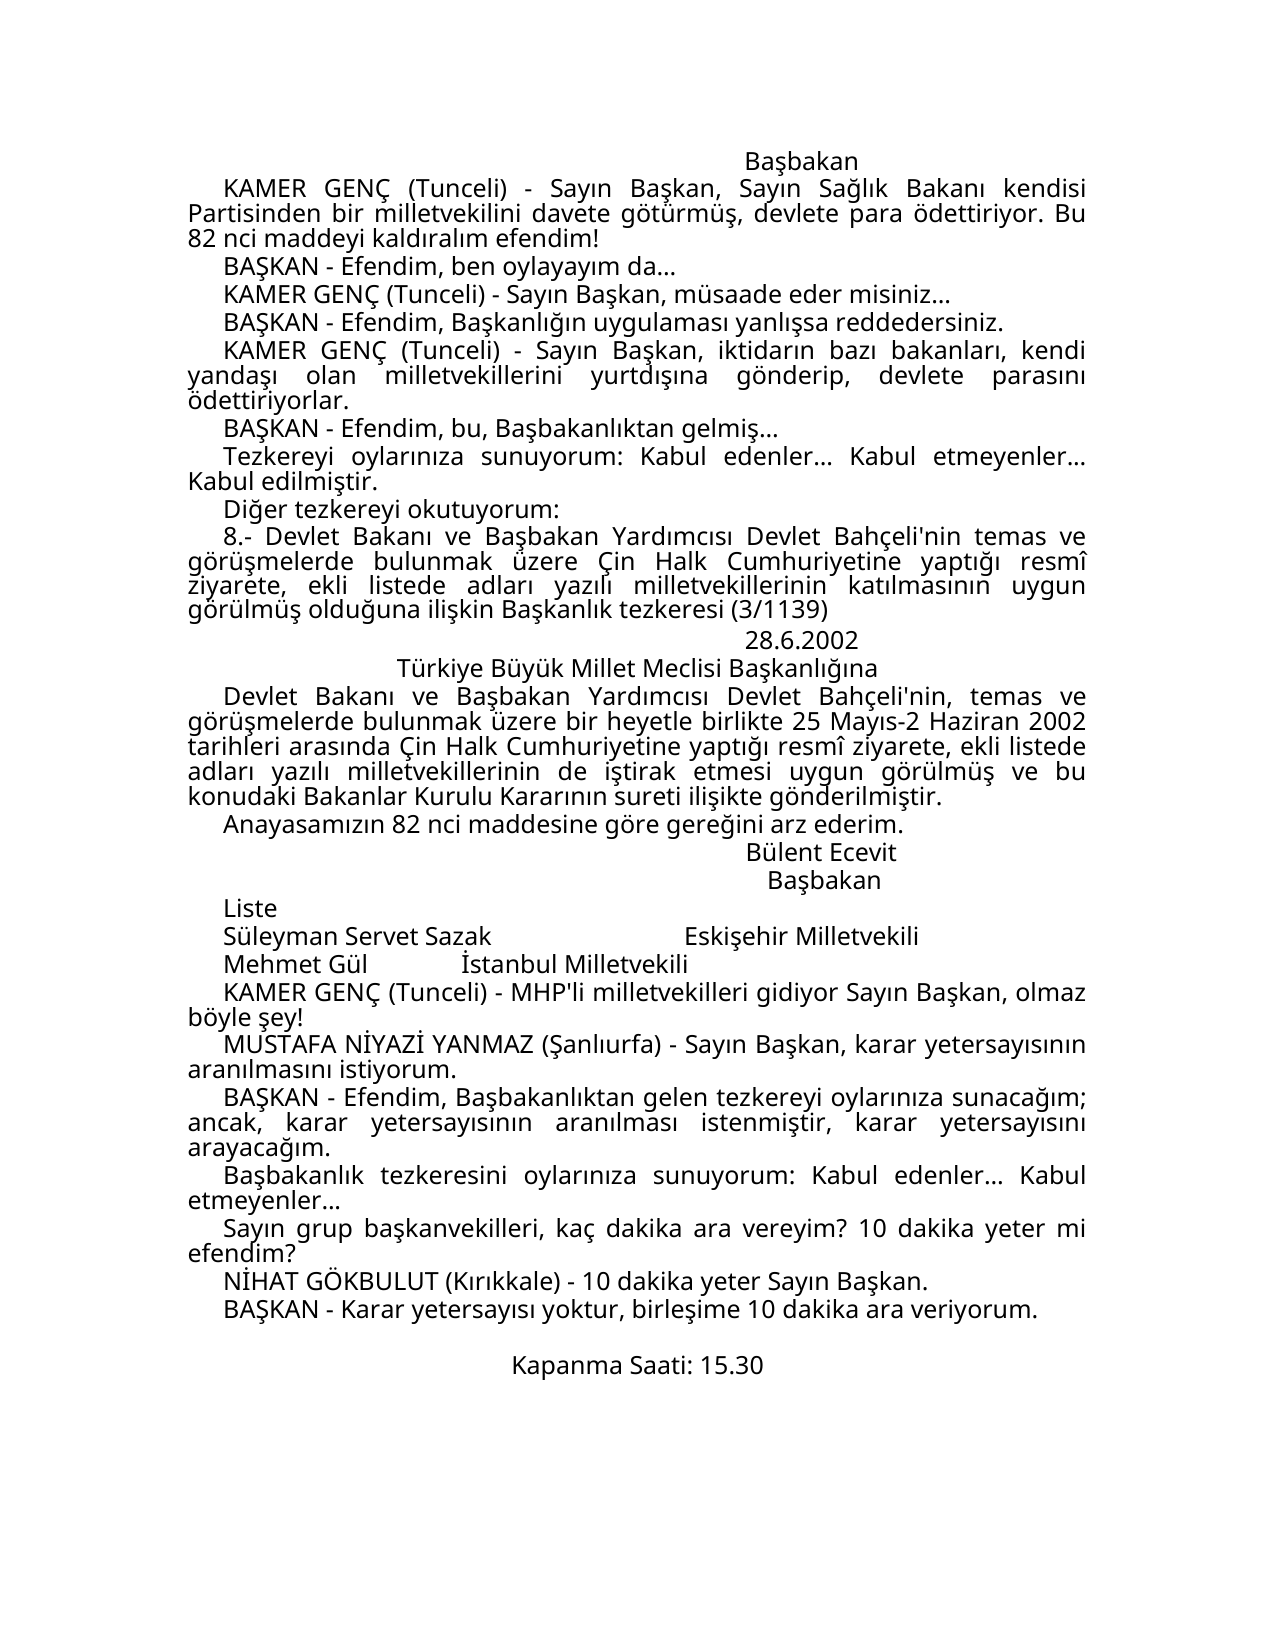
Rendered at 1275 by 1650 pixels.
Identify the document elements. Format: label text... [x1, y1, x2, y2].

text KAMER GENÇ (Tunceli) - Sayın Başkan, müsaade eder misiniz... [187, 284, 1087, 309]
text Diğer tezkereyi okutuyorum: [187, 498, 1087, 523]
text NİHAT GÖKBULUT (Kırıkkale) - 10 dakika yeter Sayın Başkan. [187, 1271, 1087, 1296]
text Türkiye Büyük Millet Meclisi Başkanlığına [187, 658, 1087, 683]
text Mehmet Gül İstanbul Milletvekili [187, 953, 1087, 978]
text Başbakan [187, 869, 1087, 894]
text KAMER GENÇ (Tunceli) - MHP'li milletvekilleri gidiyor Sayın Başkan, olmaz böyle şey! [187, 981, 1087, 1031]
text Başbakanlık tezkeresini oylarınıza sunuyorum: Kabul edenler... Kabul etmeyenler... [187, 1165, 1087, 1215]
text Anayasamızın 82 nci maddesine göre gereğini arz ederim. [187, 813, 1087, 838]
text BAŞKAN - Efendim, bu, Başbakanlıktan gelmiş... [187, 417, 1087, 442]
text KAMER GENÇ (Tunceli) - Sayın Başkan, iktidarın bazı bakanları, kendi yandaşı olan milletvekillerini yurtdışına gönderip, devlete parasını ödettiriyorlar. [187, 339, 1087, 414]
text Bülent Ecevit [187, 841, 1087, 866]
text Devlet Bakanı ve Başbakan Yardımcısı Devlet Bahçeli'nin, temas ve görüşmelerde bulunmak üzere bir heyetle birlikte 25 Mayıs-2 Haziran 2002 tarihleri arasında Çin Halk Cumhuriyetine yaptığı resmî ziyarete, ekli listede adları yazılı milletvekillerinin de iştirak etmesi uygun görülmüş ve bu konudaki Bakanlar Kurulu Kararının sureti ilişikte gönderilmiştir. [187, 686, 1087, 811]
text Başbakan [187, 150, 1087, 175]
text Sayın grup başkanvekilleri, kaç dakika ara vereyim? 10 dakika yeter mi efendim? [187, 1218, 1087, 1268]
text BAŞKAN - Efendim, Başkanlığın uygulaması yanlışsa reddedersiniz. [187, 312, 1087, 337]
text Süleyman Servet Sazak Eskişehir Milletvekili [187, 925, 1087, 950]
text Kapanma Saati: 15.30 [187, 1354, 1087, 1379]
text BAŞKAN - Karar yetersayısı yoktur, birleşime 10 dakika ara veriyorum. [187, 1298, 1087, 1323]
text KAMER GENÇ (Tunceli) - Sayın Başkan, Sayın Sağlık Bakanı kendisi Partisinden bir milletvekilini davete götürmüş, devlete para ödettiriyor. Bu 82 nci maddeyi kaldıralım efendim! [187, 178, 1087, 253]
text BAŞKAN - Efendim, ben oylayayım da... [187, 256, 1087, 281]
text MUSTAFA NİYAZİ YANMAZ (Şanlıurfa) - Sayın Başkan, karar yetersayısının aranılmasını istiyorum. [187, 1034, 1087, 1084]
text 8.- Devlet Bakanı ve Başbakan Yardımcısı Devlet Bahçeli'nin temas ve görüşmelerde bulunmak üzere Çin Halk Cumhuriyetine yaptığı resmî ziyarete, ekli listede adları yazılı milletvekillerinin katılmasının uygun görülmüş olduğuna ilişkin Başkanlık tezkeresi (3/1139) [187, 526, 1087, 624]
text Tezkereyi oylarınıza sunuyorum: Kabul edenler... Kabul etmeyenler... Kabul edilmiştir. [187, 445, 1087, 495]
text BAŞKAN - Efendim, Başbakanlıktan gelen tezkereyi oylarınıza sunacağım; ancak, karar yetersayısının aranılması istenmiştir, karar yetersayısını arayacağım. [187, 1087, 1087, 1162]
text Liste [187, 897, 1087, 922]
text 28.6.2002 [187, 630, 1087, 655]
